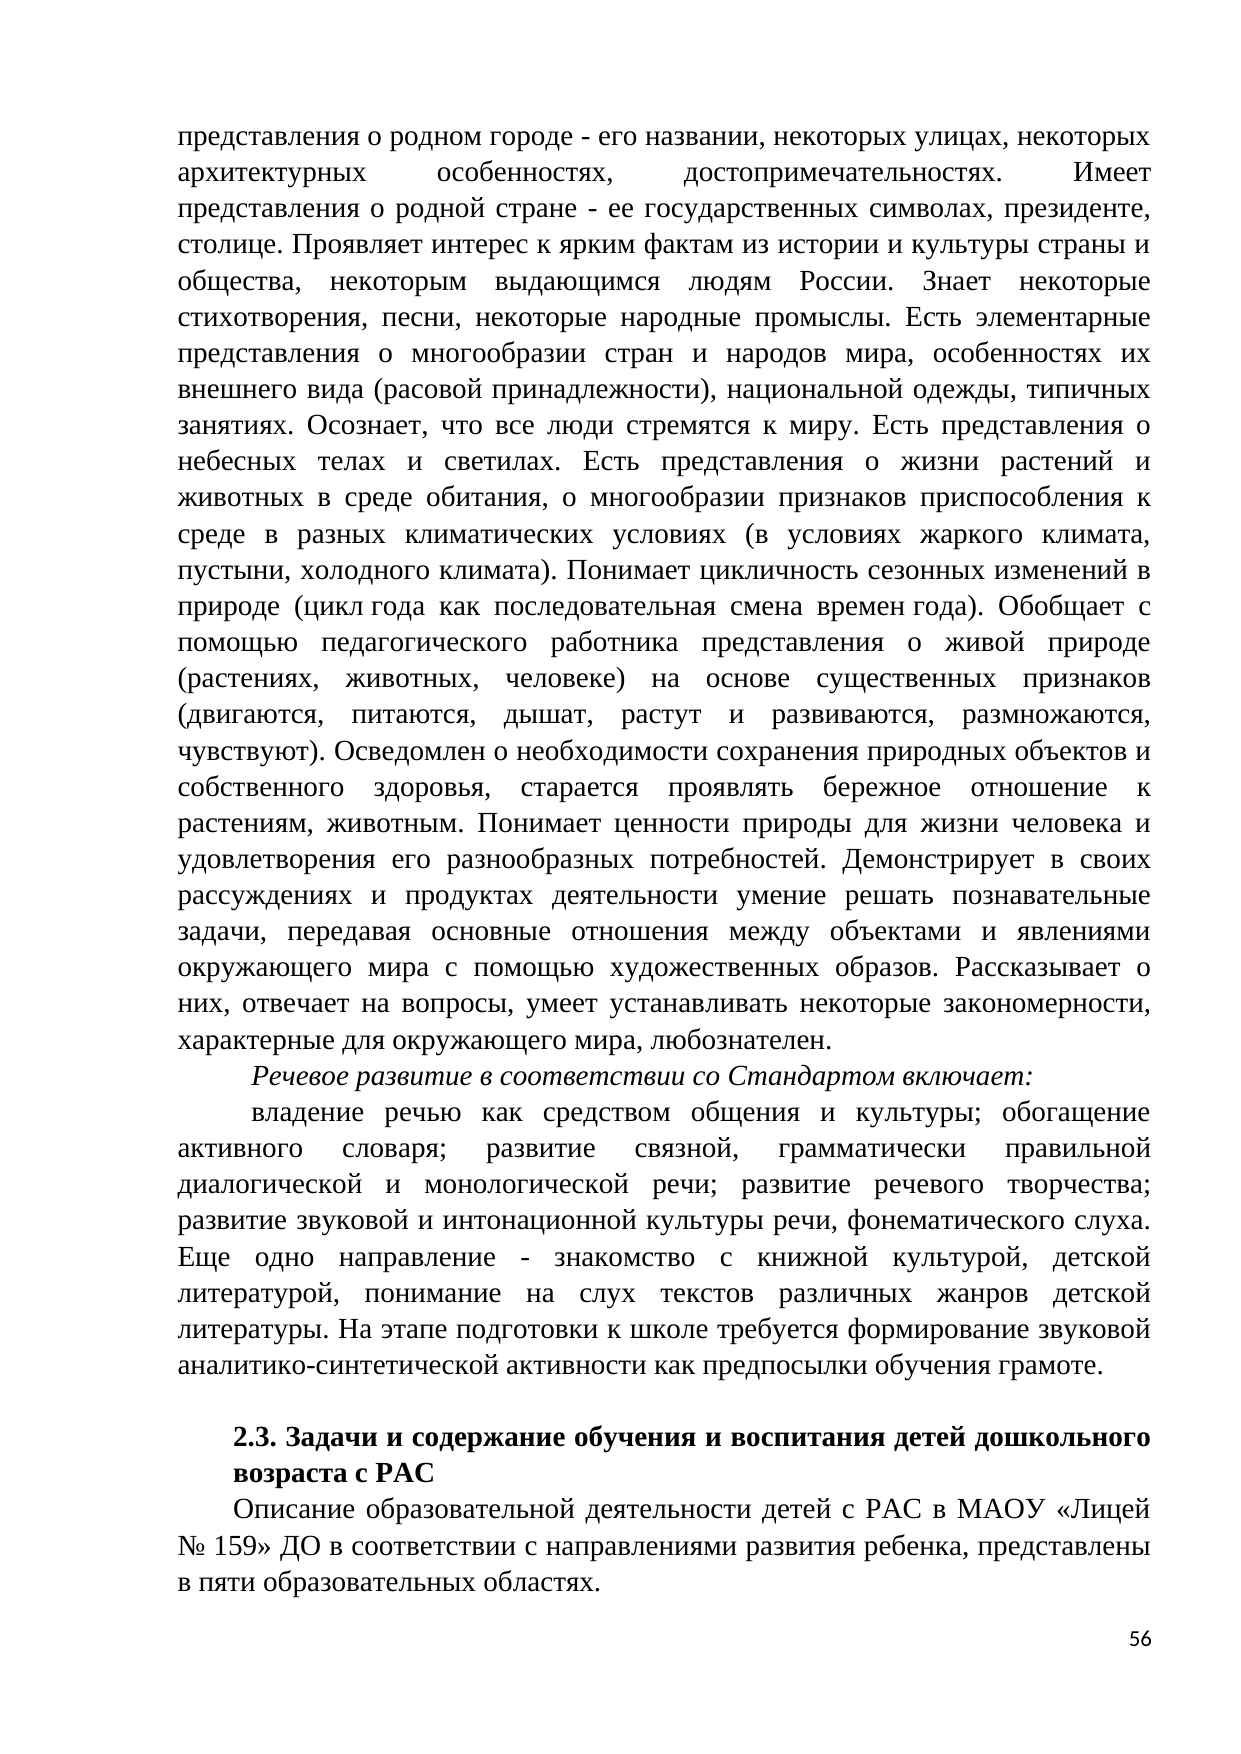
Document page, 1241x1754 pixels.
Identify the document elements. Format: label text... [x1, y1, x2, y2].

text Речевое развитие в соответствии со Стандартом включает: [177, 1058, 1152, 1091]
text Описание образовательной деятельности детей с РАС в МАОУ «Лицей № 159» ДО в соответствии с направлениями развития ребенка, представлены в пяти образовательных областях. [177, 1492, 1152, 1597]
text владение речью как средством общения и культуры; обогащение активного словаря; развитие связной, грамматически правильной диалогической и монологической речи; развитие речевого творчества; развитие звуковой и интонационной культуры речи, фонематического слуха. Еще одно направление - знакомство с книжной культурой, детской литературой, понимание на слух текстов различных жанров детской литературы. На этапе подготовки к школе требуется формирование звуковой аналитико-синтетической активности как предпосылки обучения грамоте. [177, 1094, 1152, 1381]
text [177, 118, 1152, 1055]
text 2.3. Задачи и содержание обучения и воспитания детей дошкольного возраста с РАС [233, 1419, 1152, 1489]
